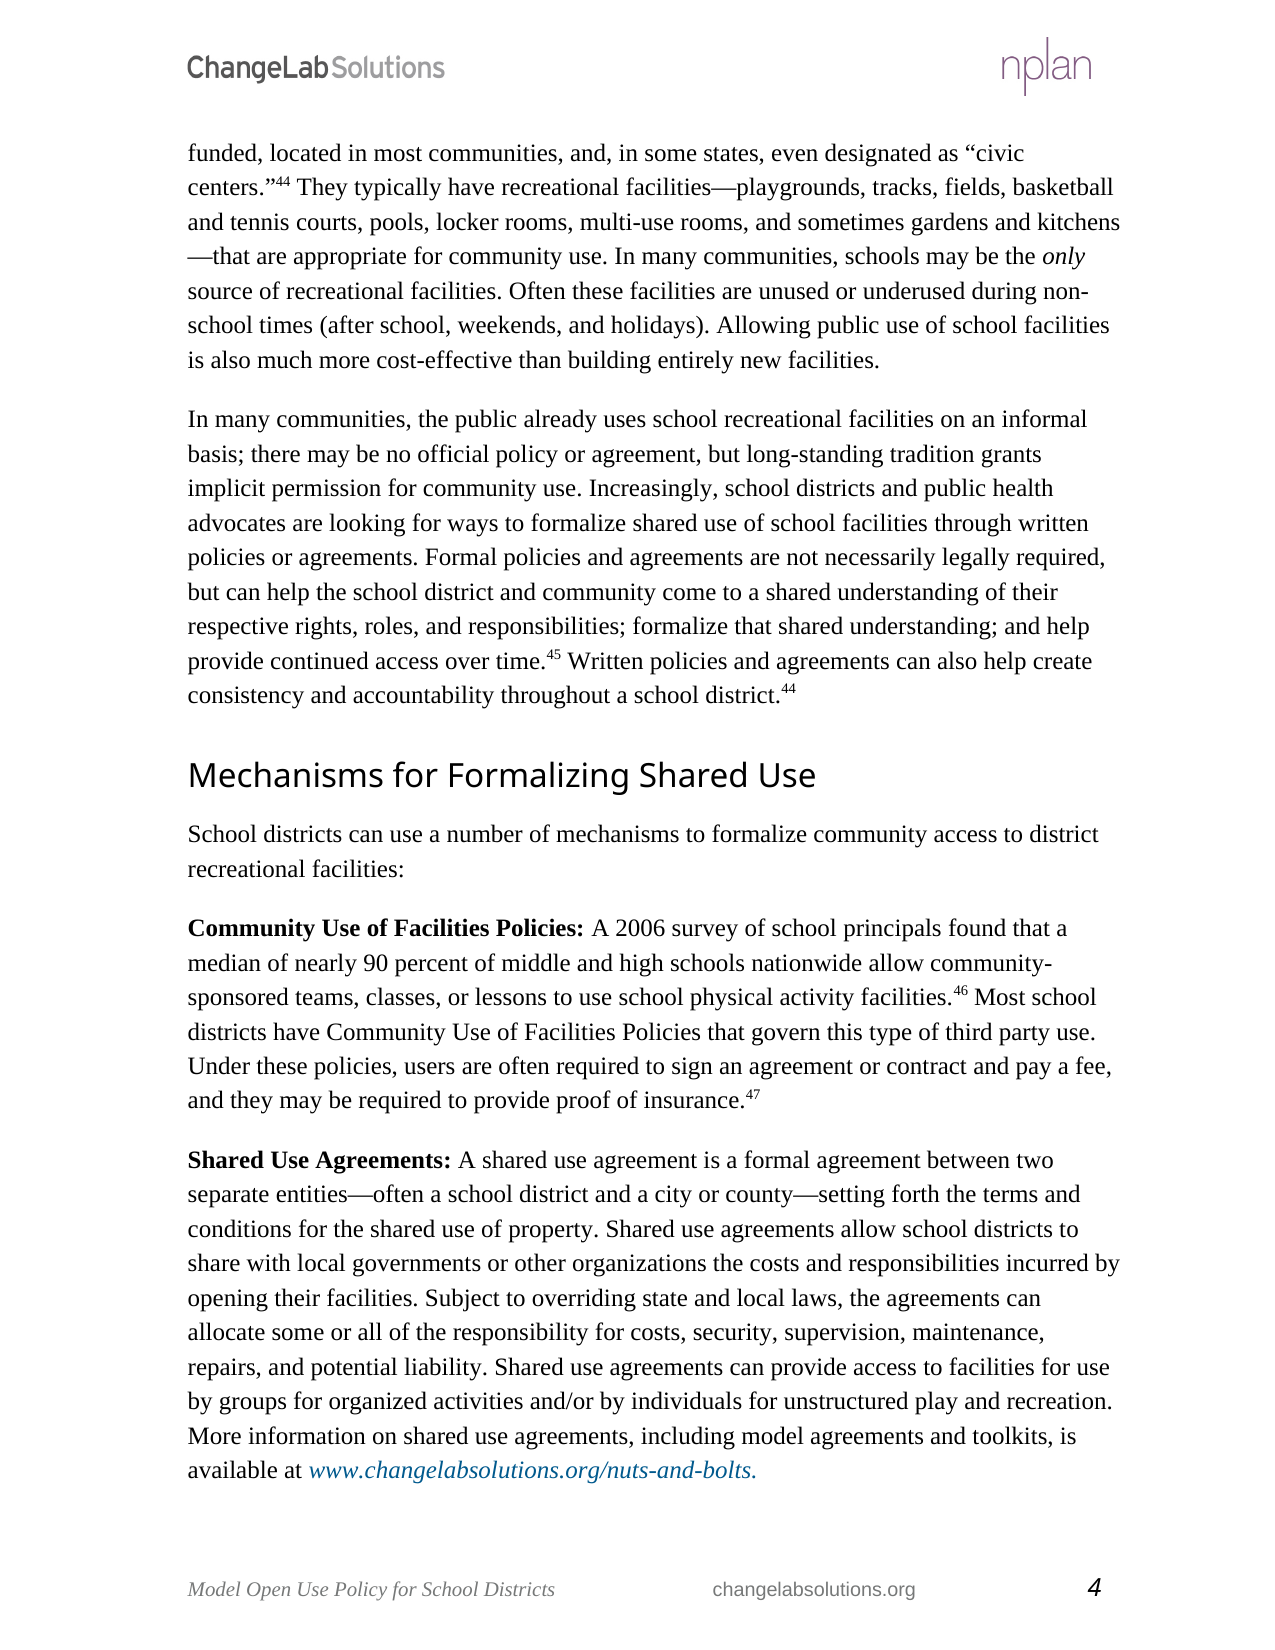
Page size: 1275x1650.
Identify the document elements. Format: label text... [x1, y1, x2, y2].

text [187, 138, 1125, 374]
picture [187, 37, 1091, 96]
text Shared Use Agreements: A shared use agreement is a formal agreement between two separate entities—often a school district and a city or county—setting forth the terms and conditions for the shared use of property. Shared use agreements allow school districts to share with local governments or other organizations the costs and responsibilities incurred by opening their facilities. Subject to overriding state and local laws, the agreements can allocate some or all of the responsibility for costs, security, supervision, maintenance, repairs, and potential liability. Shared use agreements can provide access to facilities for use by groups for organized activities and/or by individuals for unstructured play and recreation. More information on shared use agreements, including model agreements and toolkits, is available at www.changelabsolutions.org/nuts-and-bolts. [187, 1145, 1125, 1484]
text School districts can use a number of mechanisms to formalize community access to district recreational facilities: [187, 819, 1125, 882]
text In many communities, the public already uses school recreational facilities on an informal basis; there may be no official policy or agreement, but long-standing tradition grants implicit permission for community use. Increasingly, school districts and public health advocates are looking for ways to formalize shared use of school facilities through written policies or agreements. Formal policies and agreements are not necessarily legally required, but can help the school district and community come to a shared understanding of their respective rights, roles, and responsibilities; formalize that shared understanding; and help provide continued access over time.45 Written policies and agreements can also help create consistency and accountability throughout a school district.44 [187, 404, 1125, 709]
text Community Use of Facilities Policies: A 2006 survey of school principals found that a median of nearly 90 percent of middle and high schools nationwide allow community-sponsored teams, classes, or lessons to use school physical activity facilities.46 Most school districts have Community Use of Facilities Policies that govern this type of third party use. Under these policies, users are often required to sign an agreement or contract and pay a fee, and they may be required to provide proof of insurance.47 [187, 913, 1125, 1114]
subtitle Mechanisms for Formalizing Shared Use [187, 752, 1125, 798]
